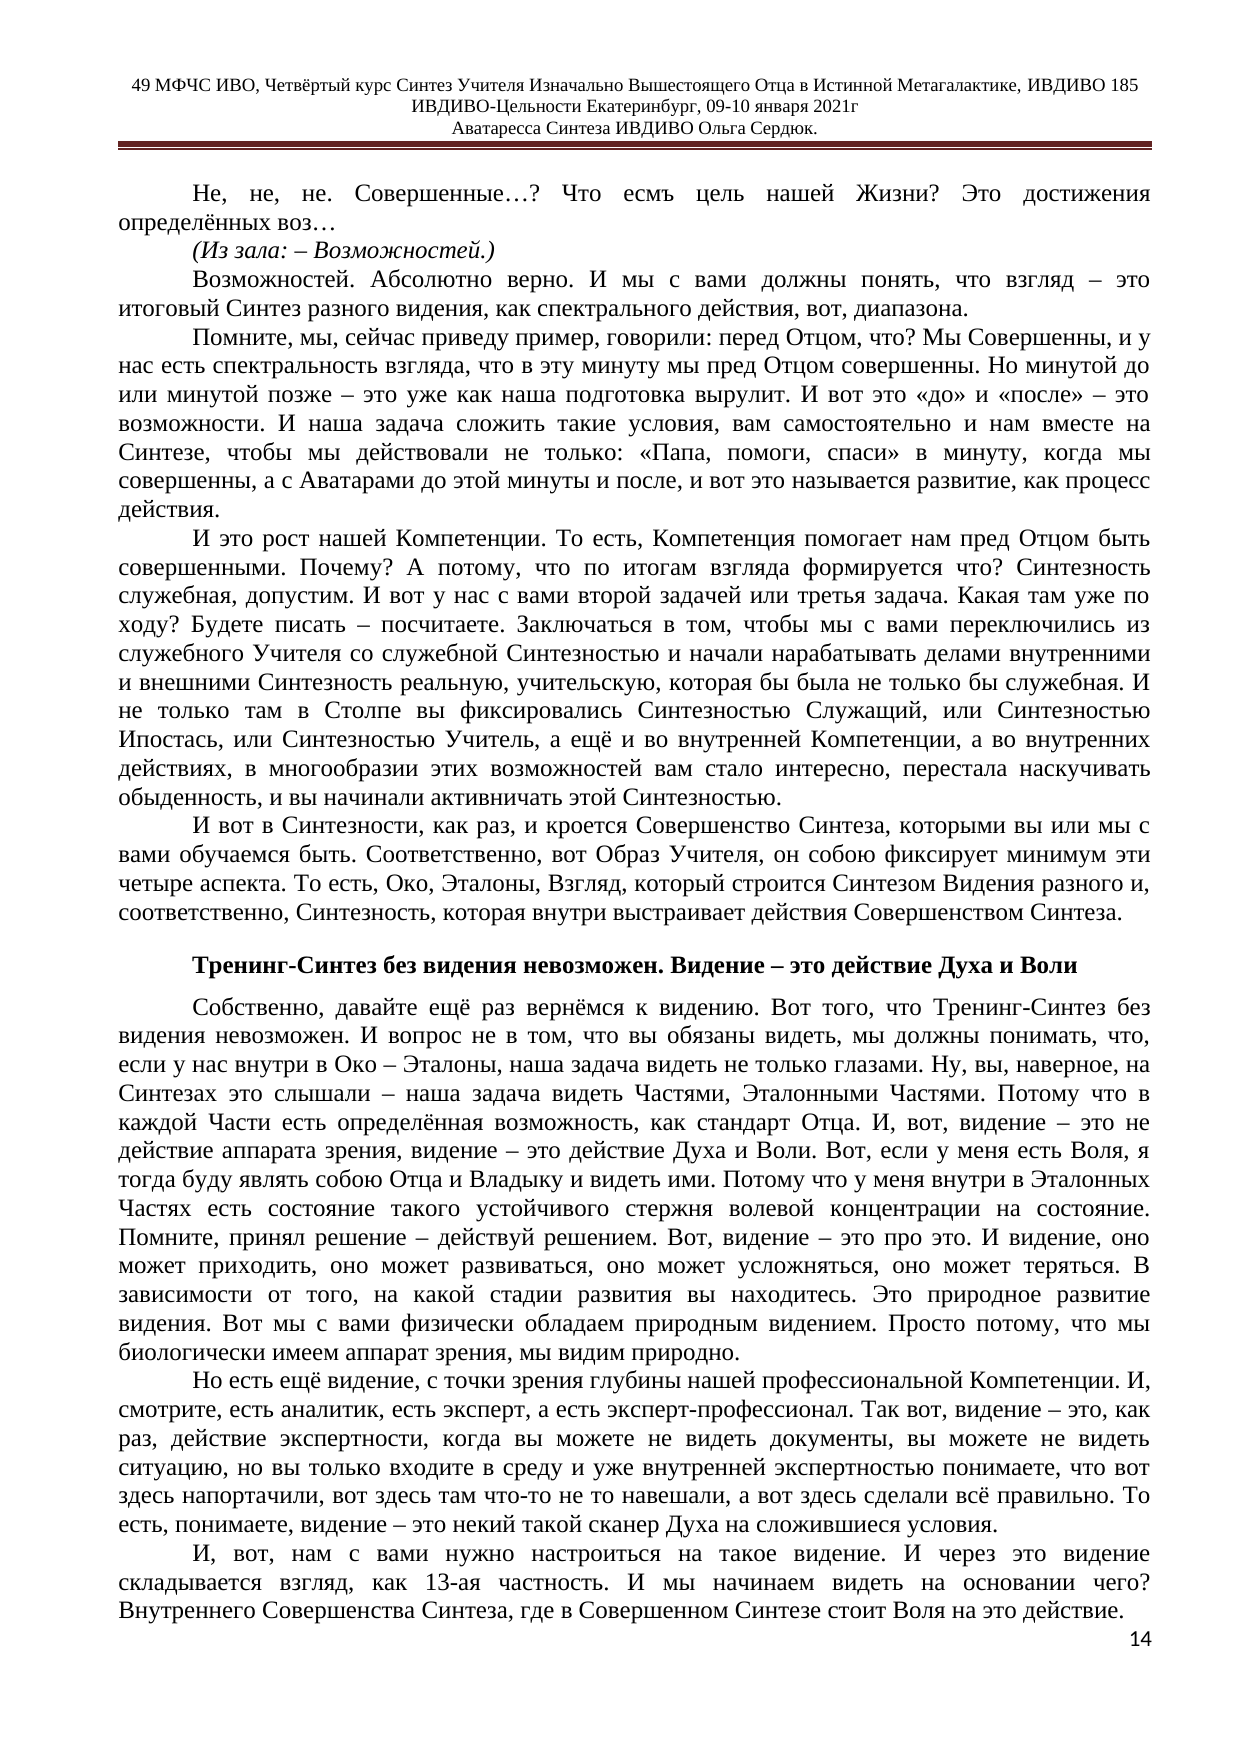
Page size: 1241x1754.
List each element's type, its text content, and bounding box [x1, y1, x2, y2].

text И это рост нашей Компетенции. То есть, Компетенция помогает нам пред Отцом быть совершенными. Почему? А потому, что по итогам взгляда формируется что? Синтезность служебная, допустим. И вот у нас с вами второй задачей или третья задача. Какая там уже по ходу? Будете писать – посчитаете. Заключаться в том, чтобы мы с вами переключились из служебного Учителя со служебной Синтезностью и начали нарабатывать делами внутренними и внешними Синтезность реальную, учительскую, которая бы была не только бы служебная. И не только там в Столпе вы фиксировались Синтезностью Служащий, или Синтезностью Ипостась, или Синтезностью Учитель, а ещё и во внутренней Компетенции, а во внутренних действиях, в многообразии этих возможностей вам стало интересно, перестала наскучивать обыденность, и вы начинали активничать этой Синтезностью. [118, 523, 1152, 810]
text (Из зала: – Возможностей.) [118, 235, 1152, 264]
text Возможностей. Абсолютно верно. И мы с вами должны понять, что взгляд – это итоговый Синтез разного видения, как спектрального действия, вот, диапазона. [118, 264, 1152, 322]
text И вот в Синтезности, как раз, и кроется Совершенство Синтеза, которыми вы или мы с вами обучаемся быть. Соответственно, вот Образ Учителя, он собою фиксирует минимум эти четыре аспекта. То есть, Око, Эталоны, Взгляд, который строится Синтезом Видения разного и, соответственно, Синтезность, которая внутри выстраивает действия Совершенством Синтеза. [118, 810, 1152, 925]
text Помните, мы, сейчас приведу пример, говорили: перед Отцом, что? Мы Совершенны, и у нас есть спектральность взгляда, что в эту минуту мы пред Отцом совершенны. Но минутой до или минутой позже – это уже как наша подготовка вырулит. И вот это «до» и «после» – это возможности. И наша задача сложить такие условия, вам самостоятельно и нам вместе на Синтезе, чтобы мы действовали не только: «Папа, помоги, спаси» в минуту, когда мы совершенны, а с Аватарами до этой минуты и после, и вот это называется развитие, как процесс действия. [118, 322, 1152, 523]
text Собственно, давайте ещё раз вернёмся к видению. Вот того, что Тренинг-Синтез без видения невозможен. И вопрос не в том, что вы обязаны видеть, мы должны понимать, что, если у нас внутри в Око – Эталоны, наша задача видеть не только глазами. Ну, вы, наверное, на Синтезах это слышали – наша задача видеть Частями, Эталонными Частями. Потому что в каждой Части есть определённая возможность, как стандарт Отца. И, вот, видение – это не действие аппарата зрения, видение – это действие Духа и Воли. Вот, если у меня есть Воля, я тогда буду являть собою Отца и Владыку и видеть ими. Потому что у меня внутри в Эталонных Частях есть состояние такого устойчивого стержня волевой концентрации на состояние. Помните, принял решение – действуй решением. Вот, видение – это про это. И видение, оно может приходить, оно может развиваться, оно может усложняться, оно может теряться. В зависимости от того, на какой стадии развития вы находитесь. Это природное развитие видения. Вот мы с вами физически обладаем природным видением. Просто потому, что мы биологически имеем аппарат зрения, мы видим природно. [118, 992, 1152, 1365]
text Но есть ещё видение, с точки зрения глубины нашей профессиональной Компетенции. И, смотрите, есть аналитик, есть эксперт, а есть эксперт-профессионал. Так вот, видение – это, как раз, действие экспертности, когда вы можете не видеть документы, вы можете не видеть ситуацию, но вы только входите в среду и уже внутренней экспертностью понимаете, что вот здесь напортачили, вот здесь там что-то не то навешали, а вот здесь сделали всё правильно. То есть, понимаете, видение – это некий такой сканер Духа на сложившиеся условия. [118, 1365, 1152, 1538]
text Не, не, не. Совершенные…? Что есмъ цель нашей Жизни? Это достижения определённых воз… [118, 178, 1152, 235]
text И, вот, нам с вами нужно настроиться на такое видение. И через это видение складывается взгляд, как 13-ая частность. И мы начинаем видеть на основании чего? Внутреннего Совершенства Синтеза, где в Совершенном Синтезе стоит Воля на это действие. [118, 1538, 1152, 1624]
subtitle Тренинг-Синтез без видения невозможен. Видение – это действие Духа и Воли [118, 950, 1152, 979]
